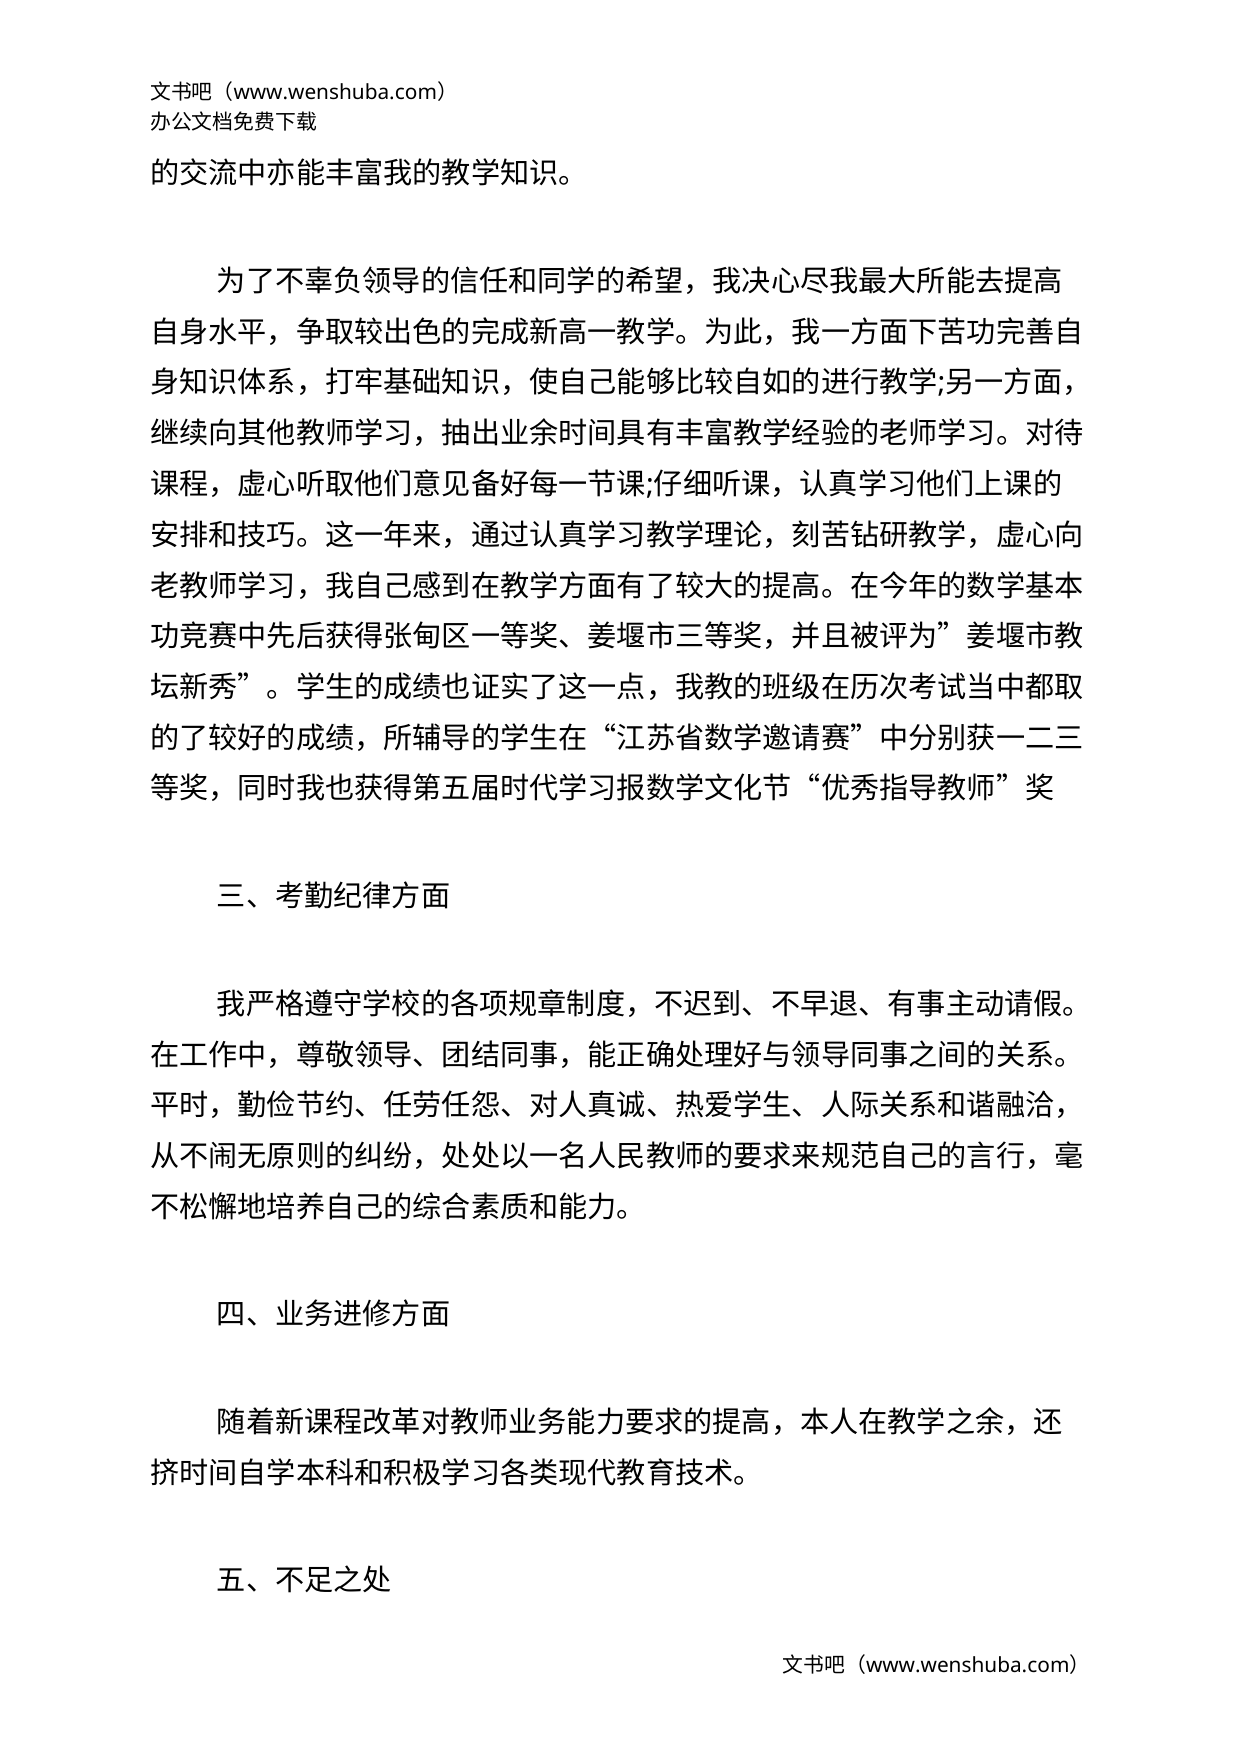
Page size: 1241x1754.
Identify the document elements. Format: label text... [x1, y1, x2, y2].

text 三、考勤纪律方面 [150, 873, 1090, 915]
text 随着新课程改革对教师业务能力要求的提高，本人在教学之余，还挤时间自学本科和积极学习各类现代教育技术。 [150, 1398, 1090, 1491]
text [150, 150, 1090, 192]
text 五、不足之处 [150, 1557, 1090, 1599]
text 为了不辜负领导的信任和同学的希望，我决心尽我最大所能去提高自身水平，争取较出色的完成新高一教学。为此，我一方面下苦功完善自身知识体系，打牢基础知识，使自己能够比较自如的进行教学;另一方面，继续向其他教师学习，抽出业余时间具有丰富教学经验的老师学习。对待课程，虚心听取他们意见备好每一节课;仔细听课，认真学习他们上课的安排和技巧。这一年来，通过认真学习教学理论，刻苦钻研教学，虚心向老教师学习，我自己感到在教学方面有了较大的提高。在今年的数学基本功竞赛中先后获得张甸区一等奖、姜堰市三等奖，并且被评为”姜堰市教坛新秀”。学生的成绩也证实了这一点，我教的班级在历次考试当中都取的了较好的成绩，所辅导的学生在“江苏省数学邀请赛”中分别获一二三等奖，同时我也获得第五届时代学习报数学文化节“优秀指导教师”奖 [150, 258, 1090, 807]
text 我严格遵守学校的各项规章制度，不迟到、不早退、有事主动请假。在工作中，尊敬领导、团结同事，能正确处理好与领导同事之间的关系。平时，勤俭节约、任劳任怨、对人真诚、热爱学生、人际关系和谐融洽，从不闹无原则的纠纷，处处以一名人民教师的要求来规范自己的言行，毫不松懈地培养自己的综合素质和能力。 [150, 980, 1090, 1226]
text 四、业务进修方面 [150, 1291, 1090, 1333]
